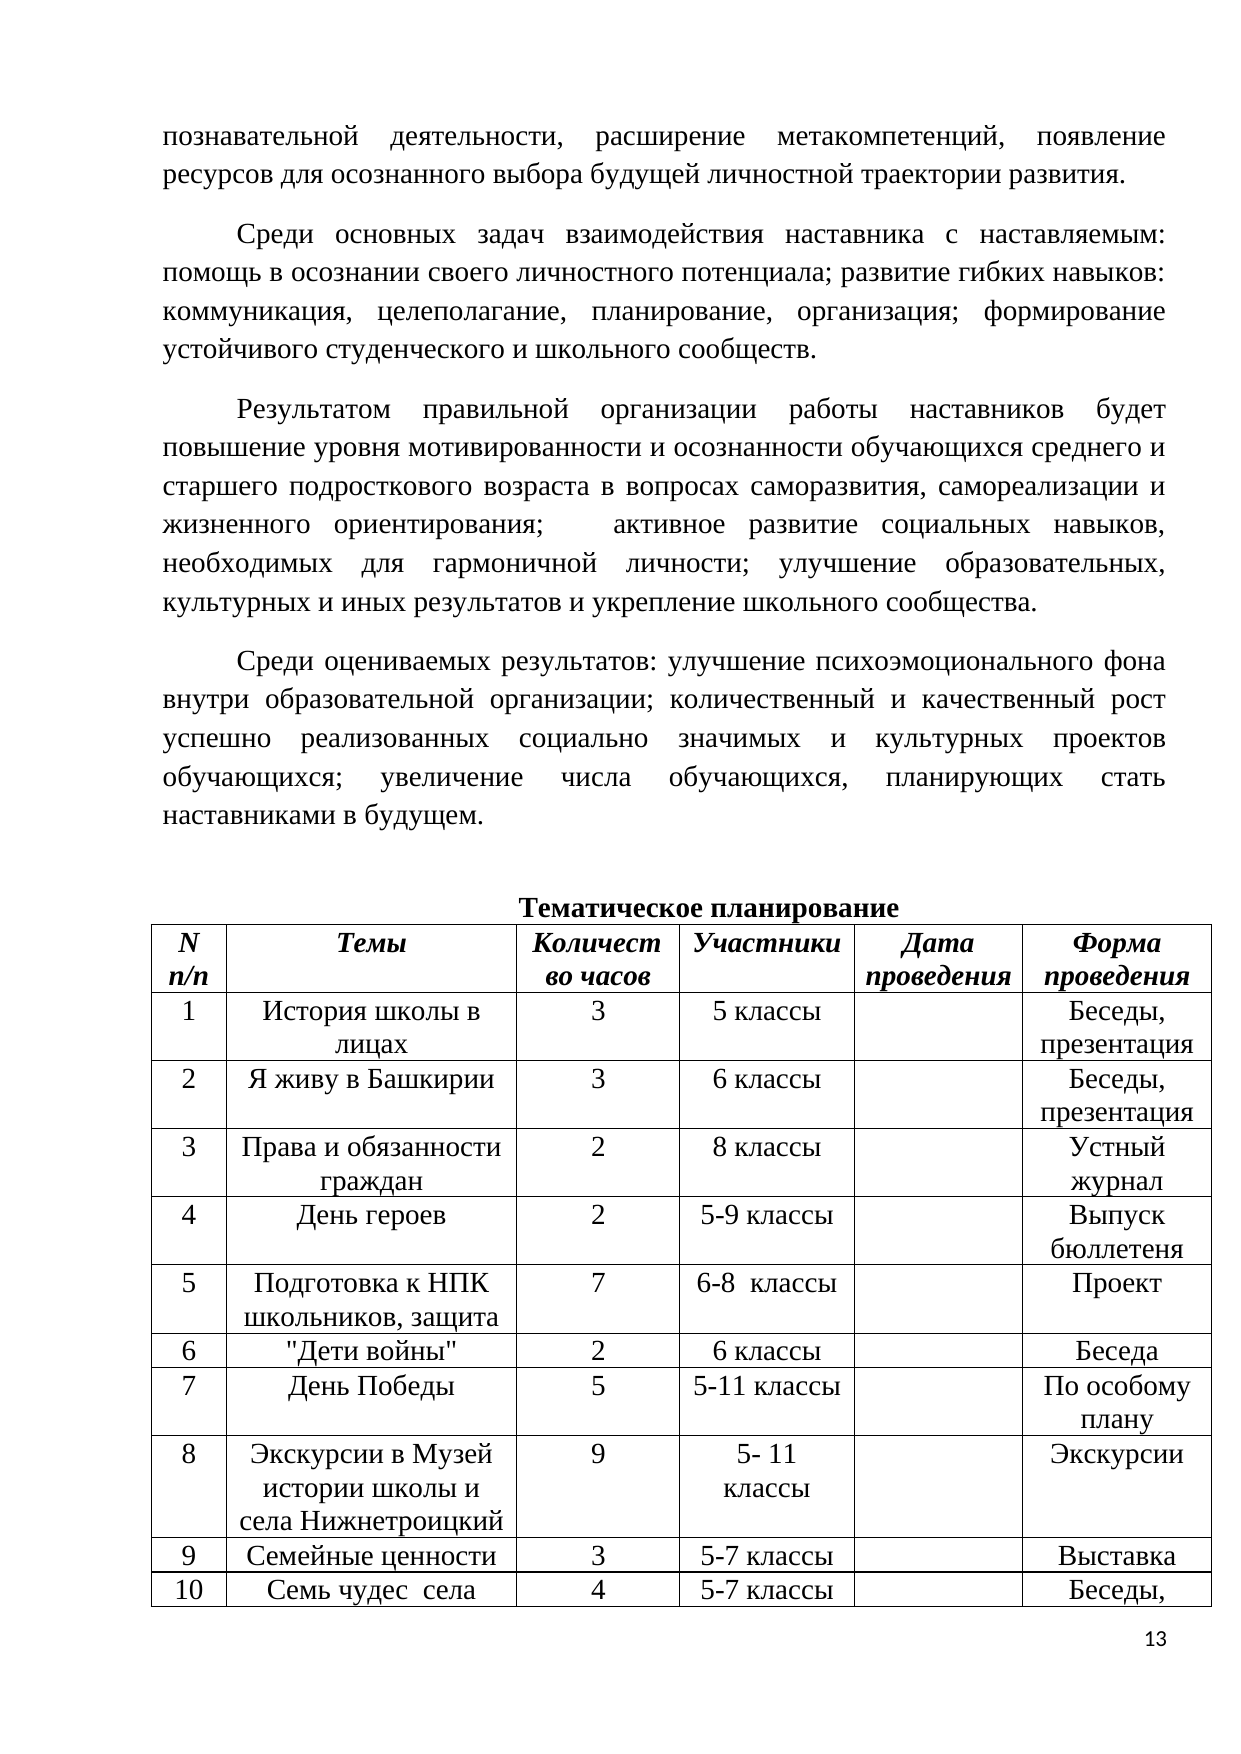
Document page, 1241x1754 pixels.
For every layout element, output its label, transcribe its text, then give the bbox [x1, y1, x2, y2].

table_cell [855, 1368, 1022, 1435]
table_cell Выставка [1023, 1538, 1211, 1571]
table_cell Беседы, презентация [1023, 993, 1211, 1060]
table_cell 1 [152, 993, 226, 1060]
table_cell 4 [517, 1573, 679, 1606]
table_cell 9 [517, 1436, 679, 1537]
table_cell 2 [152, 1061, 226, 1128]
table_cell [855, 1265, 1022, 1332]
table_cell 2 [517, 1197, 679, 1264]
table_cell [227, 1573, 516, 1606]
table_cell 5-7 классы [680, 1538, 854, 1571]
table_cell 6 [152, 1334, 226, 1367]
table_header Количество часов [517, 925, 679, 992]
table_cell [855, 1334, 1022, 1367]
table_cell [855, 1538, 1022, 1571]
text Среди оцениваемых результатов: улучшение психоэмоционального фона внутри образовательной организации; количественный и качественный рост успешно реализованных социально значимых и культурных проектов обучающихся; увеличение числа обучающихся, планирующих стать наставниками в будущем. [162, 643, 1167, 831]
table_header Дата проведения [855, 925, 1022, 992]
table_cell По особому плану [1023, 1368, 1211, 1435]
table_cell 5 [517, 1368, 679, 1435]
table_cell [855, 1129, 1022, 1196]
table_cell Я живу в Башкирии [227, 1061, 516, 1128]
table_cell Выпуск бюллетеня [1023, 1197, 1211, 1264]
table_cell 3 [517, 1538, 679, 1571]
table_header Форма проведения [1023, 925, 1211, 992]
table_cell 2 [517, 1334, 679, 1367]
table_cell 4 [152, 1197, 226, 1264]
table_cell [855, 1436, 1022, 1537]
text Результатом правильной организации работы наставников будет повышение уровня мотивированности и осознанности обучающихся среднего и старшего подросткового возраста в вопросах саморазвития, самореализации и жизненного ориентирования; активное развитие социальных навыков, необходимых для гармоничной личности; улучшение образовательных, культурных и иных результатов и укрепление школьного сообщества. [162, 391, 1167, 617]
table_cell 7 [152, 1368, 226, 1435]
table_cell Семейные ценности [227, 1538, 516, 1571]
table_cell 3 [152, 1129, 226, 1196]
table_cell 6 классы [680, 1061, 854, 1128]
table_cell Беседы, презентация [1023, 1061, 1211, 1128]
table_cell Проект [1023, 1265, 1211, 1332]
table_cell "Дети войны" [227, 1334, 516, 1367]
table_cell 5- 11 классы [680, 1436, 854, 1537]
table_cell Экскурсии [1023, 1436, 1211, 1537]
table_cell 7 [517, 1265, 679, 1332]
table_cell 8 [152, 1436, 226, 1537]
table_cell Беседы, презентация [1023, 1573, 1211, 1606]
table_cell 9 [152, 1538, 226, 1571]
table_cell [855, 1573, 1022, 1606]
table_cell Устный журнал [1023, 1129, 1211, 1196]
table_cell Права и обязанности граждан [227, 1129, 516, 1196]
table_cell 8 классы [680, 1129, 854, 1196]
table_cell Беседа [1023, 1334, 1211, 1367]
table_cell 3 [517, 993, 679, 1060]
table_cell День героев [227, 1197, 516, 1264]
table_cell 3 [517, 1061, 679, 1128]
table_header N п/п [152, 925, 226, 992]
table_header Участники [680, 925, 854, 992]
table_cell 6-8 классы [680, 1265, 854, 1332]
table_cell Подготовка к НПК школьников, защита [227, 1265, 516, 1332]
table_cell 5-11 классы [680, 1368, 854, 1435]
table_cell День Победы [227, 1368, 516, 1435]
table_cell 2 [517, 1129, 679, 1196]
table_cell [855, 1061, 1022, 1128]
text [162, 118, 1167, 190]
text Тематическое планирование [162, 890, 1167, 924]
table_cell 5-7 классы [680, 1573, 854, 1606]
text Среди основных задач взаимодействия наставника с наставляемым: помощь в осознании своего личностного потенциала; развитие гибких навыков: коммуникация, целеполагание, планирование, организация; формирование устойчивого студенческого и школьного сообществ. [162, 216, 1167, 365]
table_cell [855, 993, 1022, 1060]
table_cell 6 классы [680, 1334, 854, 1367]
table_cell 5 классы [680, 993, 854, 1060]
table_header Темы [227, 925, 516, 992]
table_cell [855, 1197, 1022, 1264]
table_cell 5 [152, 1265, 226, 1332]
table_cell Экскурсии в Музей истории школы и села Нижнетроицкий [227, 1436, 516, 1537]
table_cell 10 [152, 1573, 226, 1606]
table_cell История школы в лицах [227, 993, 516, 1060]
table_cell 5-9 классы [680, 1197, 854, 1264]
